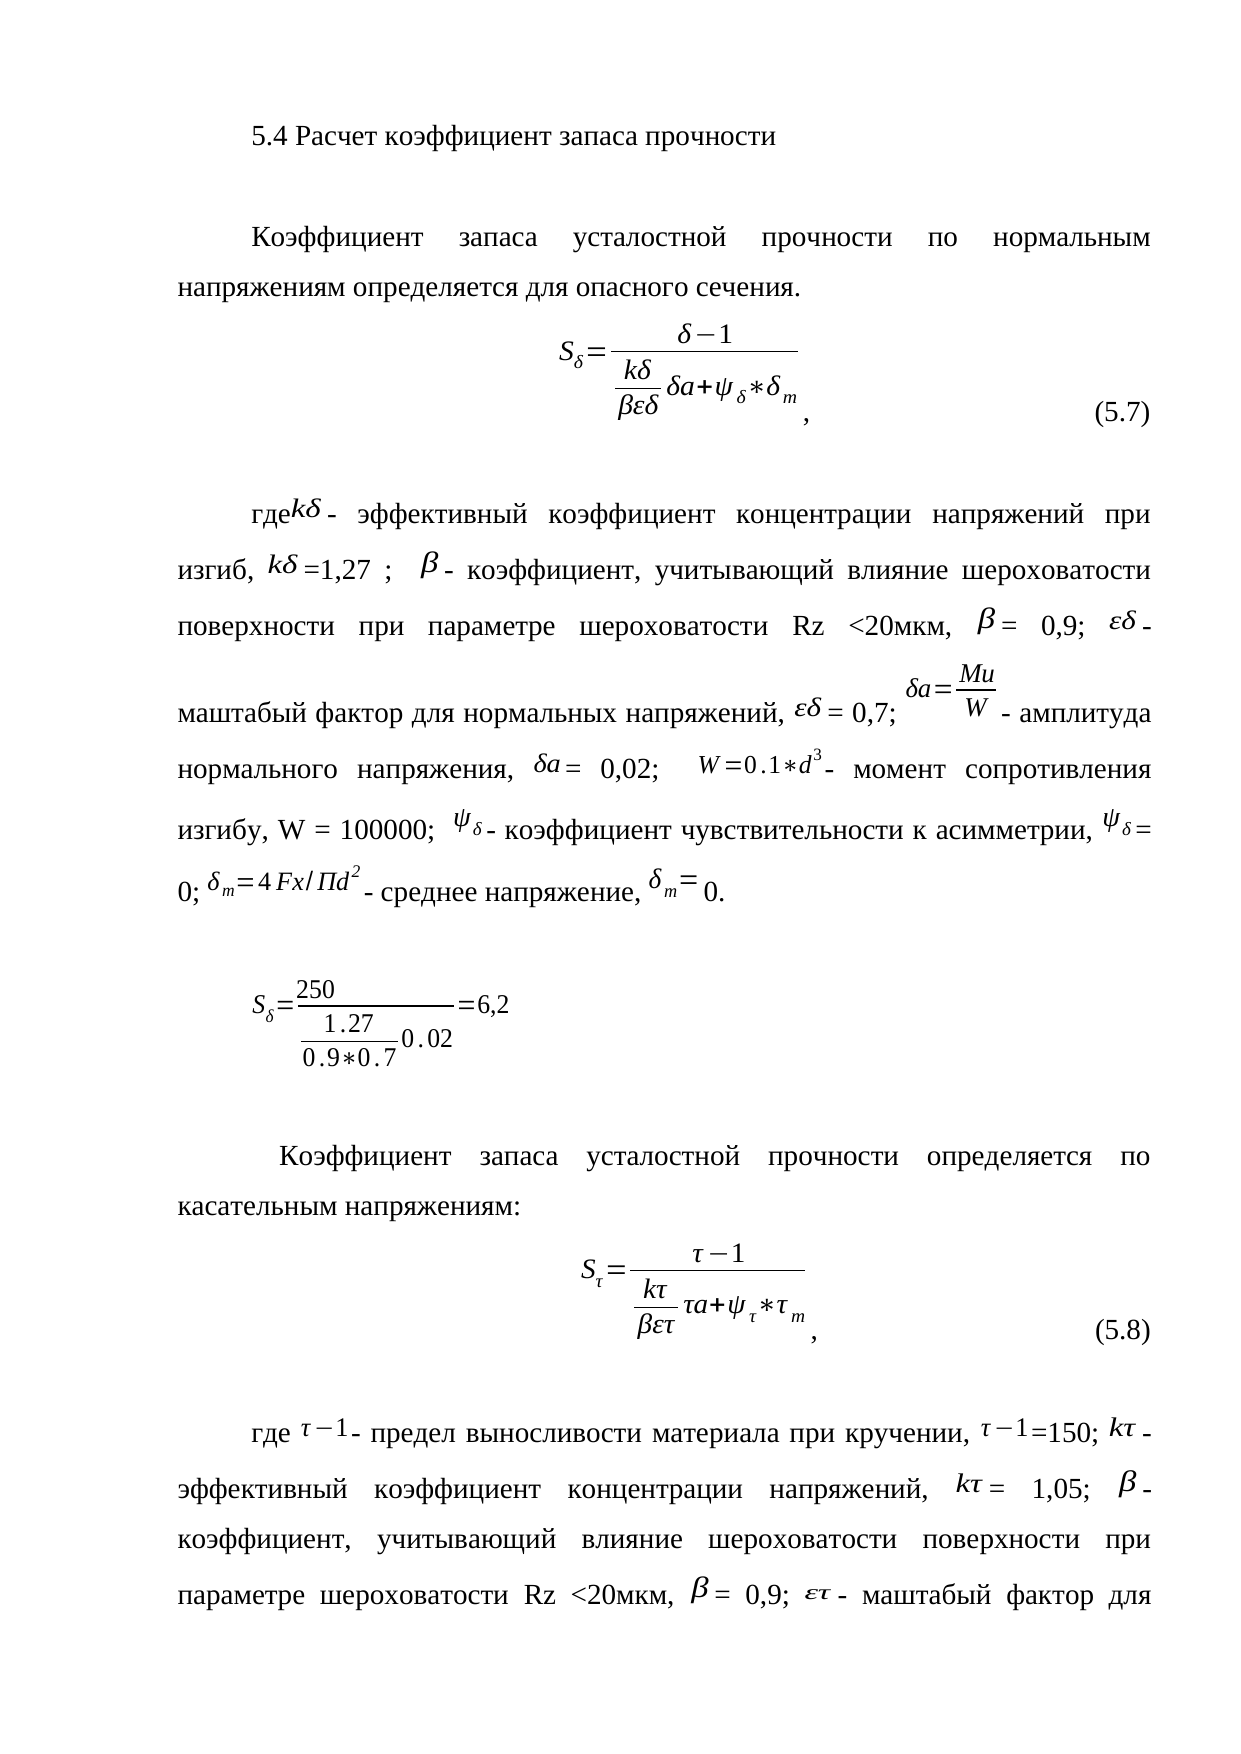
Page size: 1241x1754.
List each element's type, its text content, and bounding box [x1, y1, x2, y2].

text 5.4 Расчет коэффициент запаса прочности [177, 118, 1152, 152]
text где- эффективный коэффициент концентрации напряжений при изгиб, =1,27 ; - коэффициент, учитывающий влияние шероховатости поверхности при параметре шероховатости Rz <20мкм, = 0,9; - маштабый фактор для нормальных напряжений, = 0,7; - амплитуда нормального напряжения, = 0,02; - момент сопротивления изгибу, W = 100000; - коэффициент чувствительности к асимметрии, = 0; - среднее напряжение, 0. [177, 494, 1152, 907]
text Коэффициент запаса усталостной прочности определяется по касательным напряжениям: [177, 1138, 1152, 1221]
text Коэффициент запаса усталостной прочности по нормальным напряжениям определяется для опасного сечения. [177, 219, 1152, 303]
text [177, 1413, 1152, 1611]
text , (5.8) [177, 1238, 1152, 1346]
text , (5.7) [177, 319, 1152, 427]
